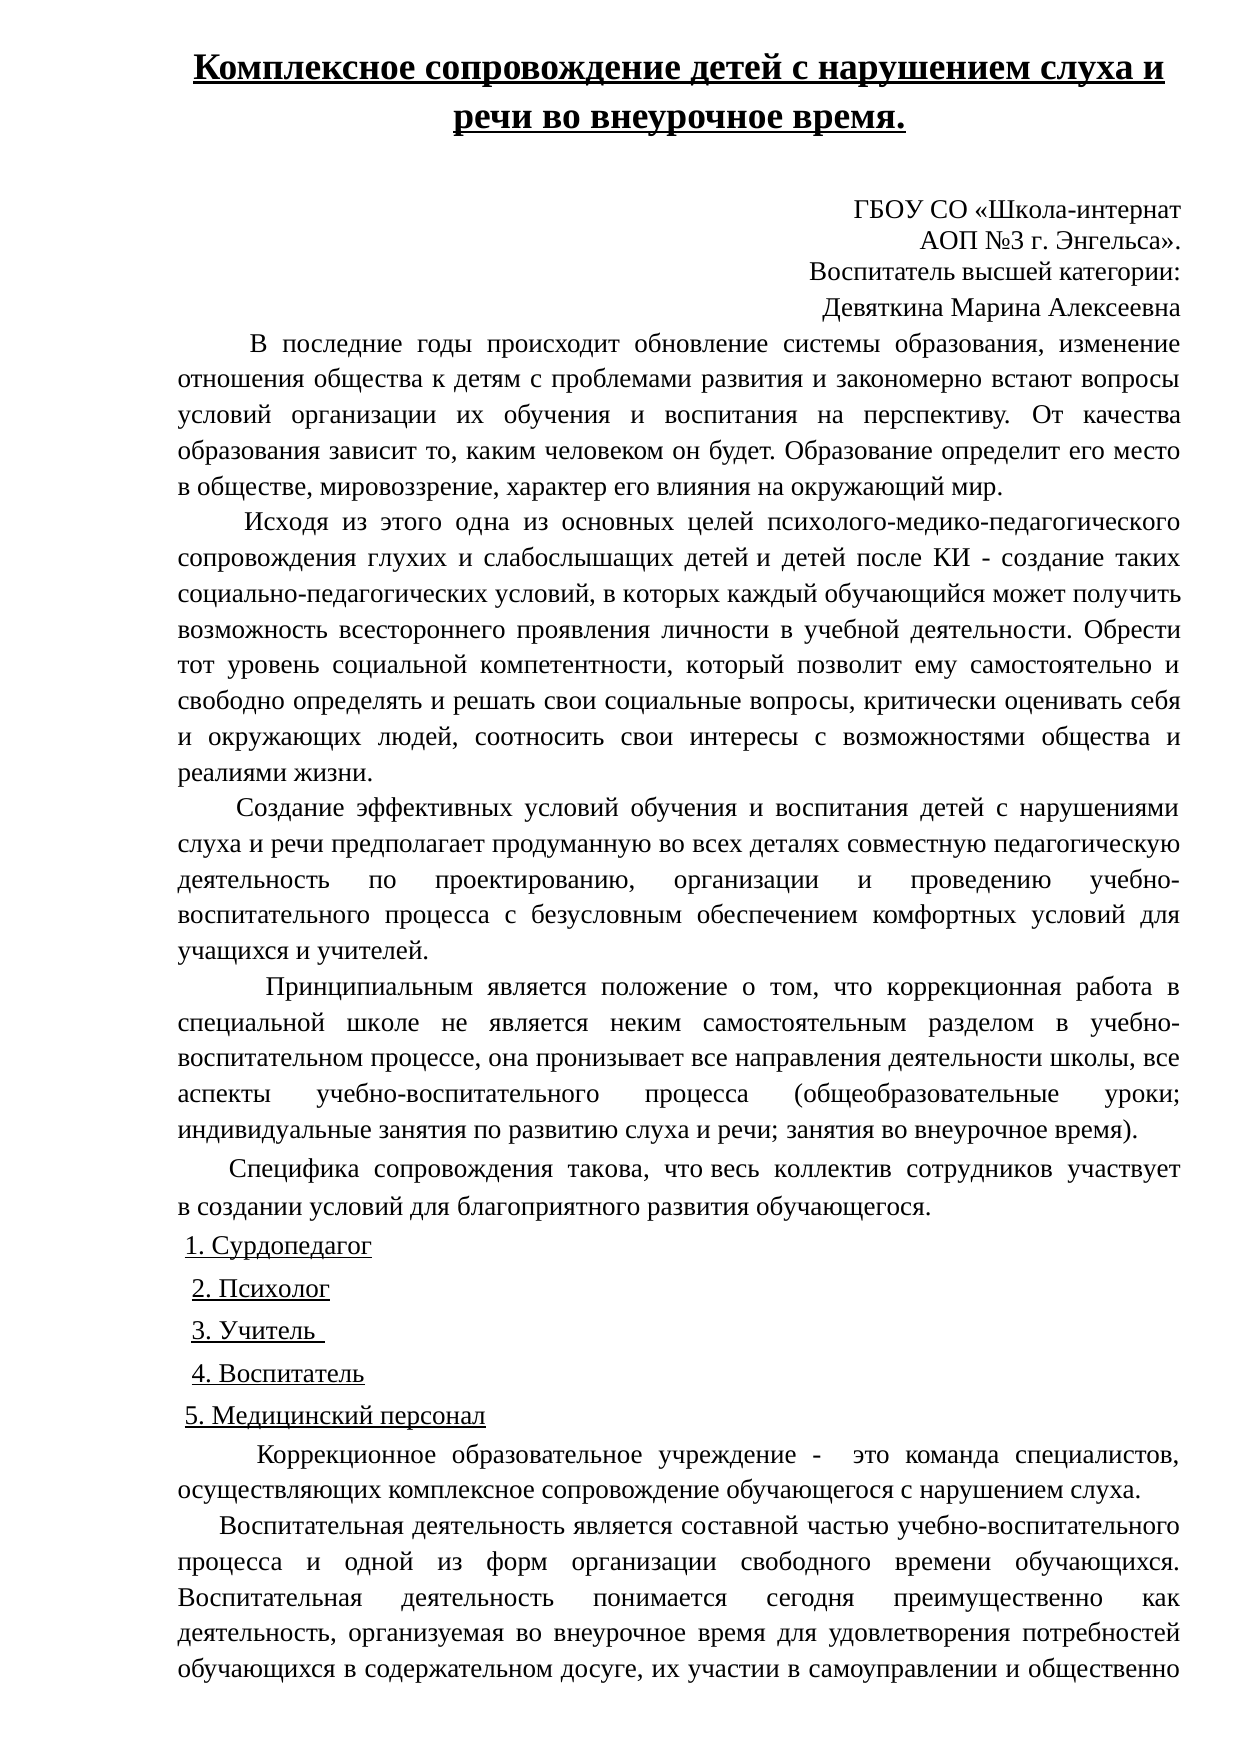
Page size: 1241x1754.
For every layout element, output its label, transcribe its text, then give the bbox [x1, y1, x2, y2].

text Девяткина Марина Алексеевна [177, 291, 1181, 322]
text 2. Психолог [177, 1268, 1181, 1305]
text 5. Медицинский персонал [177, 1395, 1181, 1432]
text Специфика сопровождения такова, что весь коллектив сотрудников участвует в создании условий для благоприятного развития обучающегося. [177, 1149, 1181, 1221]
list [177, 1509, 1181, 1683]
text 1. Сурдопедагог [177, 1226, 1181, 1263]
text АОП №3 г. Энгельса». [177, 224, 1181, 255]
text Комплексное сопровождение детей с нарушением слуха и речи во внеурочное время. [177, 44, 1181, 137]
text Исходя из этого одна из основных целей психолого-медико-педагогического сопровождения глухих и слабослышащих детей и детей после КИ - создание таких социально-педагогических условий, в которых каждый обучающийся может получить возможность всестороннего проявления личности в учебной деятельности. Обрести тот уровень социальной компетентности, который позволит ему самостоятельно и свободно определять и решать свои социальные вопросы, критически оценивать себя и окружающих людей, соотносить свои интересы с возможностями общества и реалиями жизни. [177, 506, 1181, 787]
list Создание эффективных условий обучения и воспитания детей с нарушениями слуха и речи предполагает продуманную во всех деталях совместную педагогическую деятельность по проектированию, организации и проведению учебно-воспитательного процесса с безусловным обеспечением комфортных условий для учащихся и учителей. [177, 791, 1181, 965]
list Коррекционное образовательное учреждение - это команда специалистов, осуществляющих комплексное сопровождение обучающегося с нарушением слуха. [177, 1438, 1181, 1505]
text Принципиальным является положение о том, что коррекционная работа в специальной школе не является неким самостоятельным разделом в учебно-воспитательном процессе, она пронизывает все направления деятельности школы, все аспекты учебно-воспитательного процесса (общеобразовательные уроки; индивидуальные занятия по развитию слуха и речи; занятия во внеурочное время). [177, 970, 1181, 1144]
text 4. Воспитатель [177, 1353, 1181, 1390]
text 3. Учитель [177, 1311, 1181, 1347]
text ГБОУ СО «Школа-интернат [177, 193, 1181, 224]
text Воспитатель высшей категории: [177, 255, 1181, 287]
text В последние годы происходит обновление системы образования, изменение отношения общества к детям с проблемами развития и закономерно встают вопросы условий организации их обучения и воспитания на перспективу. От качества образования зависит то, каким человеком он будет. Образование определит его место в обществе, мировоззрение, характер его влияния на окружающий мир. [177, 327, 1181, 501]
